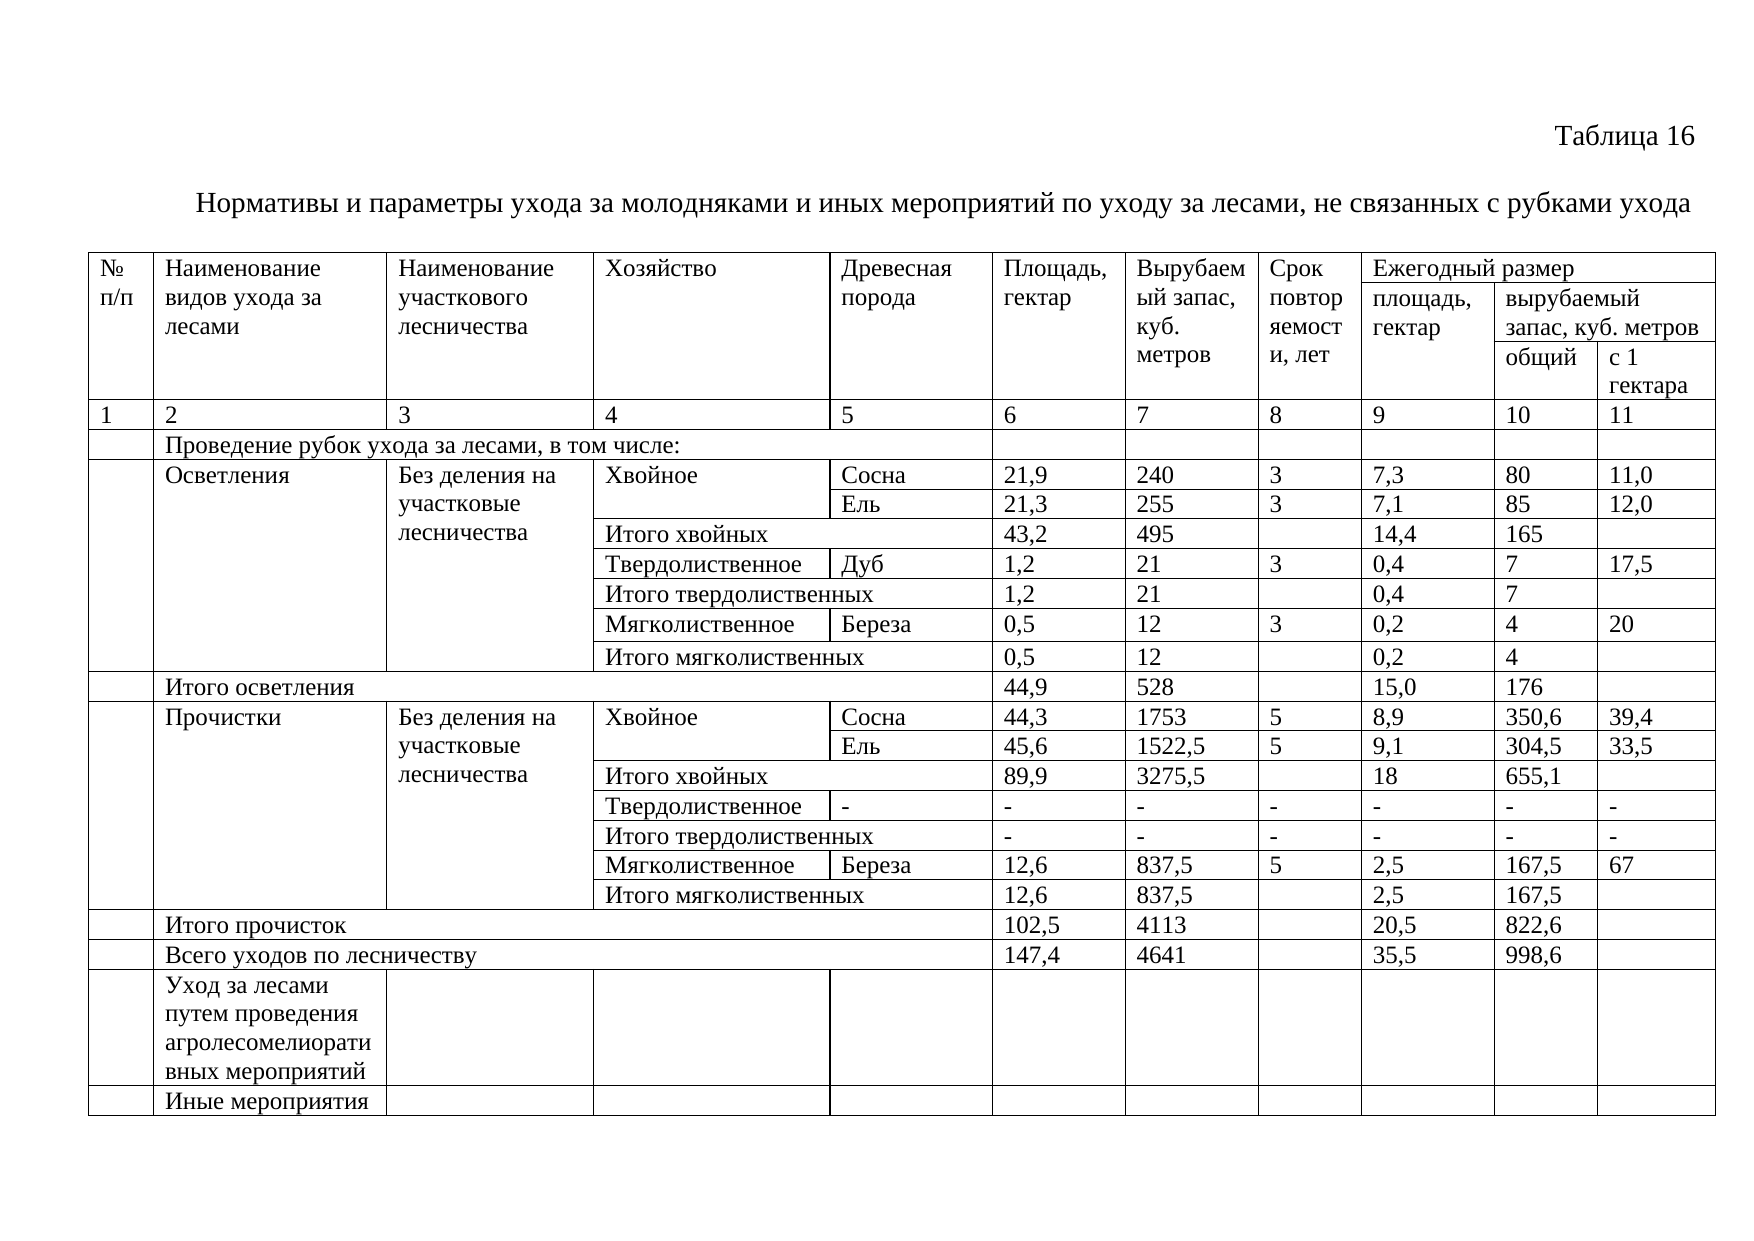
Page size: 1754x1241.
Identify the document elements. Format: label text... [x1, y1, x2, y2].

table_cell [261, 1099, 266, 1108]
text Таблица 16 [118, 118, 1695, 152]
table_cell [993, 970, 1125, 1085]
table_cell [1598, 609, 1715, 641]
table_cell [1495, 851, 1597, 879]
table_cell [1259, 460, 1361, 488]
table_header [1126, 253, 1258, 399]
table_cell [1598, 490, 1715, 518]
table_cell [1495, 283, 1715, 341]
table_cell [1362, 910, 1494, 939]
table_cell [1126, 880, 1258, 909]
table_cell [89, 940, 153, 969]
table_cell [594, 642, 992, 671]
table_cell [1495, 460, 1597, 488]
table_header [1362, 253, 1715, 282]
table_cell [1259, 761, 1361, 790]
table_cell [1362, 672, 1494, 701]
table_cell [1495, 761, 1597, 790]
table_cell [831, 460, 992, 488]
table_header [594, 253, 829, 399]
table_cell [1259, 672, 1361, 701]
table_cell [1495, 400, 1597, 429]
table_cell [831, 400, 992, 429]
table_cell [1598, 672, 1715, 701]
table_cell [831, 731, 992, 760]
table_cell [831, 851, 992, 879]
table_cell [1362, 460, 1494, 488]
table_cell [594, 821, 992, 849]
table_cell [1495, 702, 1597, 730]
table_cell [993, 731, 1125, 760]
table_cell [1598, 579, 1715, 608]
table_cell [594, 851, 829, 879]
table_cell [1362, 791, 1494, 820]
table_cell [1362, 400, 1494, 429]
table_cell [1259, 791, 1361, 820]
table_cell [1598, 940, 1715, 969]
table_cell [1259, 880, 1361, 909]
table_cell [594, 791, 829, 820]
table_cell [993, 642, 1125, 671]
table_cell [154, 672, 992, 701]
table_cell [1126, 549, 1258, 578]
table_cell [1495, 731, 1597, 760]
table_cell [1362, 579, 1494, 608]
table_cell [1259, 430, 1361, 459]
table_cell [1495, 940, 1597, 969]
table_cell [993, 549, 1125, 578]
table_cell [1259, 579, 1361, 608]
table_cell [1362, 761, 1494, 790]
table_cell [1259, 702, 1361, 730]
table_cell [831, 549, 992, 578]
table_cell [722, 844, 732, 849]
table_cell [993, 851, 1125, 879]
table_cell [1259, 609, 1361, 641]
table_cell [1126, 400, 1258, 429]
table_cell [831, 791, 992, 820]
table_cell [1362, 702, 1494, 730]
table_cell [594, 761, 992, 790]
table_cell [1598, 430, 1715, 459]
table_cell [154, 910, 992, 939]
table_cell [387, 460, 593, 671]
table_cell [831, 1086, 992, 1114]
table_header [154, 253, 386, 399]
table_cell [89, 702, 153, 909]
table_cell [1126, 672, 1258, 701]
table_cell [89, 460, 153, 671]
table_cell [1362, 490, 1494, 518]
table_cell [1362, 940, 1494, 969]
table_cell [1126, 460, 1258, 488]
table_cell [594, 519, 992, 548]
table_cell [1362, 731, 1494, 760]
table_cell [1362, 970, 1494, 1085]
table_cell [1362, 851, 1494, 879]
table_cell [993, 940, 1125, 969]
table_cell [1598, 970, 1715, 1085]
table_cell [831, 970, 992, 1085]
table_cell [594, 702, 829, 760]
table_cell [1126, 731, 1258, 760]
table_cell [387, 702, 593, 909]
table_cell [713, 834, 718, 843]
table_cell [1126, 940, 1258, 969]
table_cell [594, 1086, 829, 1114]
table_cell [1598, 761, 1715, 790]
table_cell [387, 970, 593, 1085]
text Нормативы и параметры ухода за молодняками и иных мероприятий по уходу за лесами, не связанных с рубками ухода [118, 185, 1695, 219]
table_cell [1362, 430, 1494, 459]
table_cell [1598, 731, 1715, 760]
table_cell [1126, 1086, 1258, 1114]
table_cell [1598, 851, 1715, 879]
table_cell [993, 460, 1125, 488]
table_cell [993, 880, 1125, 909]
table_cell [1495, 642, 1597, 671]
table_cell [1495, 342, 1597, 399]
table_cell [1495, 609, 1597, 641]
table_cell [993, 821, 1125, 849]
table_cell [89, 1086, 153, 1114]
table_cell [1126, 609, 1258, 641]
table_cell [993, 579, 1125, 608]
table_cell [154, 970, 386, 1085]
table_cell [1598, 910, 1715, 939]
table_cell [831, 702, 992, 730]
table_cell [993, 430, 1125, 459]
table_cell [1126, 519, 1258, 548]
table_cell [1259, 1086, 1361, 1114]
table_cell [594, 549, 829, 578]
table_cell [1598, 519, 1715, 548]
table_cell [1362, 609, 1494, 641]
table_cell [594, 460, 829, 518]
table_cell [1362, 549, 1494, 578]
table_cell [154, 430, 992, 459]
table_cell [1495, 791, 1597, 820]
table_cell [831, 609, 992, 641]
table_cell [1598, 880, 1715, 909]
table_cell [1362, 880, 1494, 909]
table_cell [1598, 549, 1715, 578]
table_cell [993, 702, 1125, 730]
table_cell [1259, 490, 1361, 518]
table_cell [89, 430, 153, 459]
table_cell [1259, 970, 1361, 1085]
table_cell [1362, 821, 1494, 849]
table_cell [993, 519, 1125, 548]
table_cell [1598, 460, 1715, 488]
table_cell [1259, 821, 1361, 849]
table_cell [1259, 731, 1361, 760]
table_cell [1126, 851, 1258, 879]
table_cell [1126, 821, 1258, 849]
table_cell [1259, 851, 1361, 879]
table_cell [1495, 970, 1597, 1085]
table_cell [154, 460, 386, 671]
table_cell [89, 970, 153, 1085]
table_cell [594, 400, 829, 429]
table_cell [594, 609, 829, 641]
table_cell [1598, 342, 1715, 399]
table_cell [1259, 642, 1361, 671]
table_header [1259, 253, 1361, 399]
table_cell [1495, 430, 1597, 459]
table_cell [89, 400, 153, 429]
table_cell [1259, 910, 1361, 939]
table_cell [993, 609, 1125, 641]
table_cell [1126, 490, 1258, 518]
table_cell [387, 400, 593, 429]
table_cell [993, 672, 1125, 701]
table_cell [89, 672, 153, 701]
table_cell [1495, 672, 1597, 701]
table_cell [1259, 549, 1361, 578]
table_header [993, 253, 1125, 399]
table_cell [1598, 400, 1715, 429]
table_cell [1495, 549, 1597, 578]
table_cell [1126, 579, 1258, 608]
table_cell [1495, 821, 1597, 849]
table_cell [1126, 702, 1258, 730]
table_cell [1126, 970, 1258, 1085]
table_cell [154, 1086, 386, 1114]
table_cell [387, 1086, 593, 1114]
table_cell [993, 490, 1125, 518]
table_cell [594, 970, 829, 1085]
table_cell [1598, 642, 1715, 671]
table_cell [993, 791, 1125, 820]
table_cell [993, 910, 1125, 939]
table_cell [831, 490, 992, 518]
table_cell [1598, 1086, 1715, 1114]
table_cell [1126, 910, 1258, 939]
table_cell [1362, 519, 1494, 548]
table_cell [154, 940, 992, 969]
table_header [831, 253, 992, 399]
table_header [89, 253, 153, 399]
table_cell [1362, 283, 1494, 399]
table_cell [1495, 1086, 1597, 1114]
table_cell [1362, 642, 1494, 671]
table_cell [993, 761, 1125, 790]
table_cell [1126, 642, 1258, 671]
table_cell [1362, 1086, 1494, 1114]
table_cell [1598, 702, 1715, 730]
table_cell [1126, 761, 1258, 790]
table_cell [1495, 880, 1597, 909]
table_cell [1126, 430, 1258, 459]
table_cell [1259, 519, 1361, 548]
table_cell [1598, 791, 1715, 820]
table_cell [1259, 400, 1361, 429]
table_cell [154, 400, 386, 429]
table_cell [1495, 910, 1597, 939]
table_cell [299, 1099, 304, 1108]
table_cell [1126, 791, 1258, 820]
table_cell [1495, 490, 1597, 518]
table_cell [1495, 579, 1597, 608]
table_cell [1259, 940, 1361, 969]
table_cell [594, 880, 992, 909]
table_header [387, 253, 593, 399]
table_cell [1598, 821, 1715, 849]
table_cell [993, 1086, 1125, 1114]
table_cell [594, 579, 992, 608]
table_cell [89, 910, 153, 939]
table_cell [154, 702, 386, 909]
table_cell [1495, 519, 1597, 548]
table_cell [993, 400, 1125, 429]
